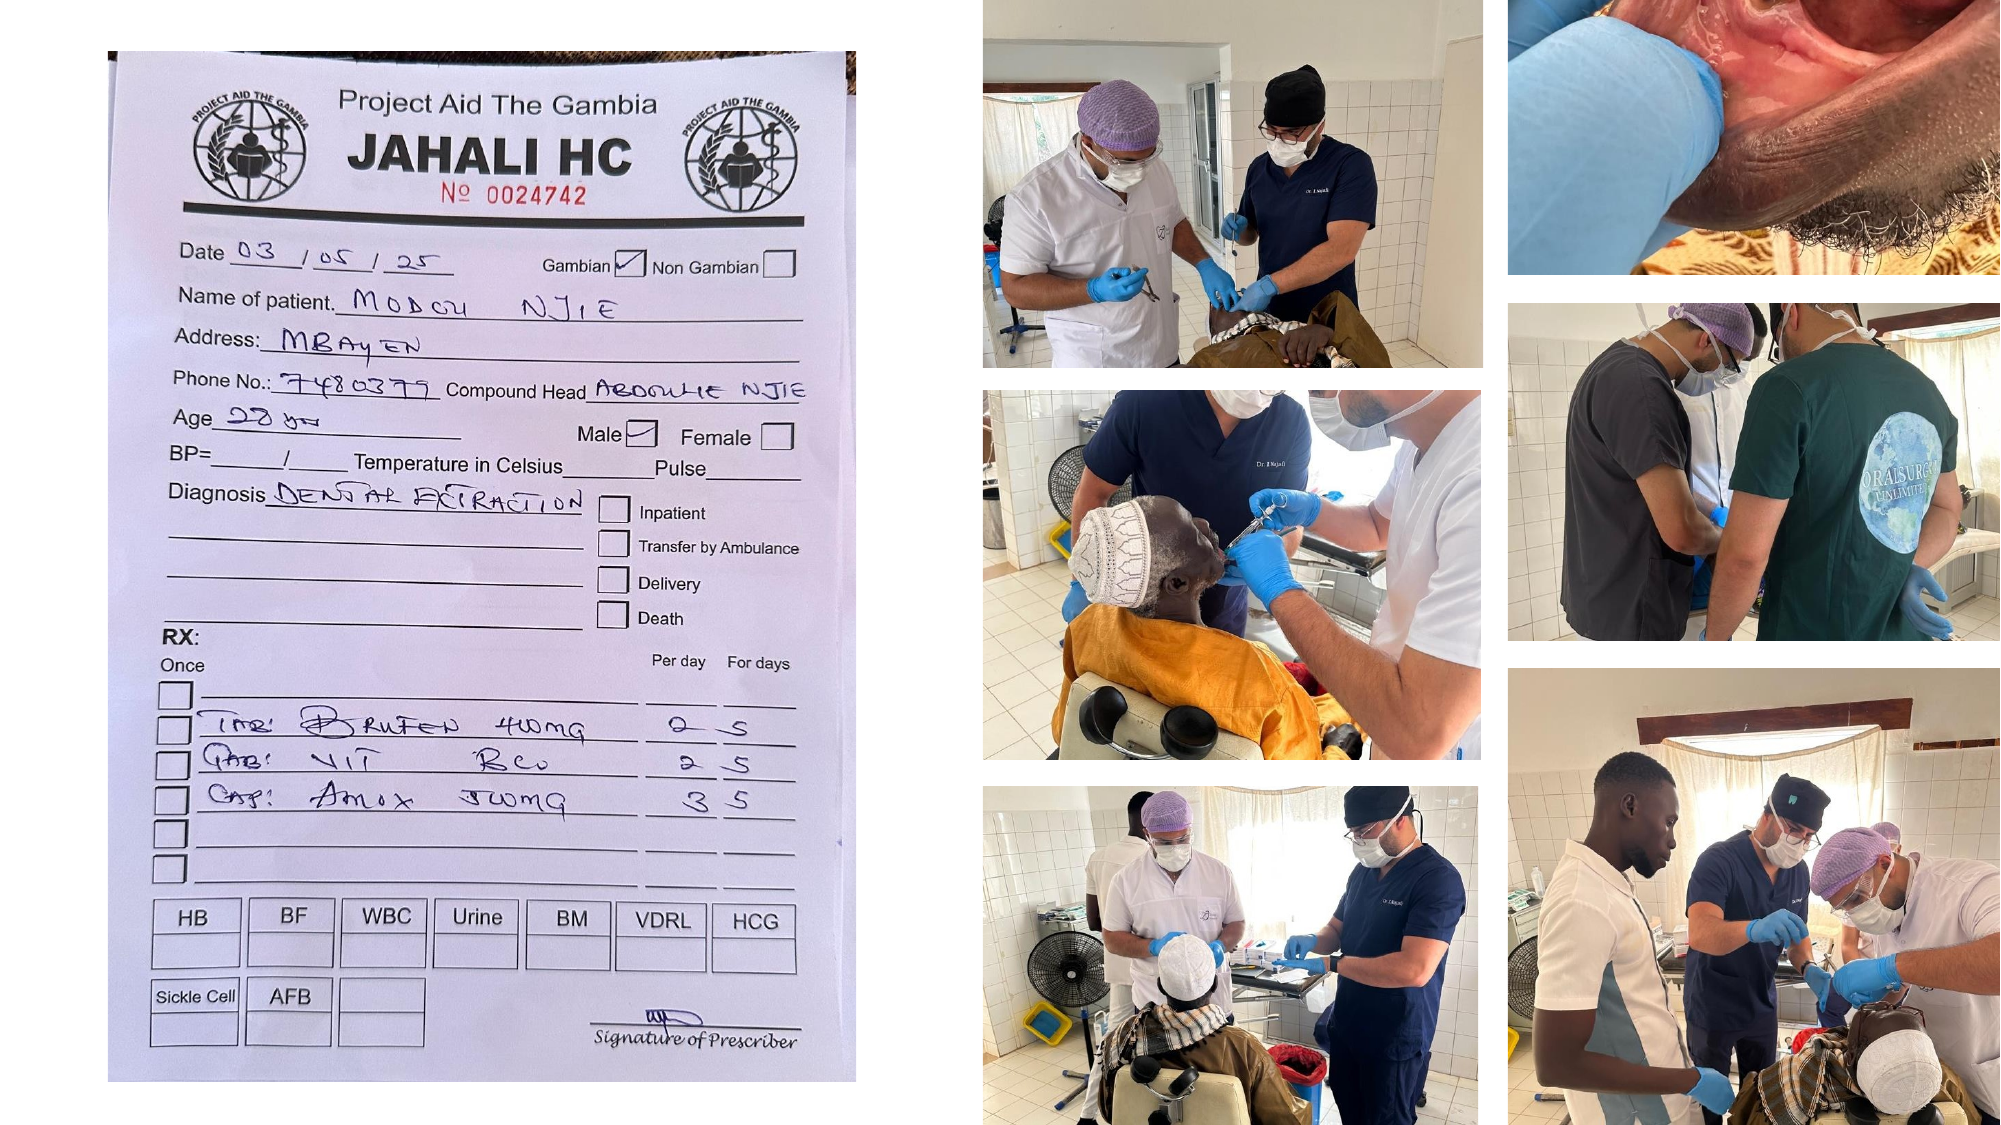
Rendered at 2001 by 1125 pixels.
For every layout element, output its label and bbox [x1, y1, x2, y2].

picture [982, 0, 1484, 368]
picture [1507, 0, 2000, 275]
picture [982, 786, 1479, 1125]
picture [1507, 668, 2000, 1125]
picture [982, 390, 1481, 760]
picture [1507, 303, 2000, 641]
picture [107, 51, 857, 1082]
